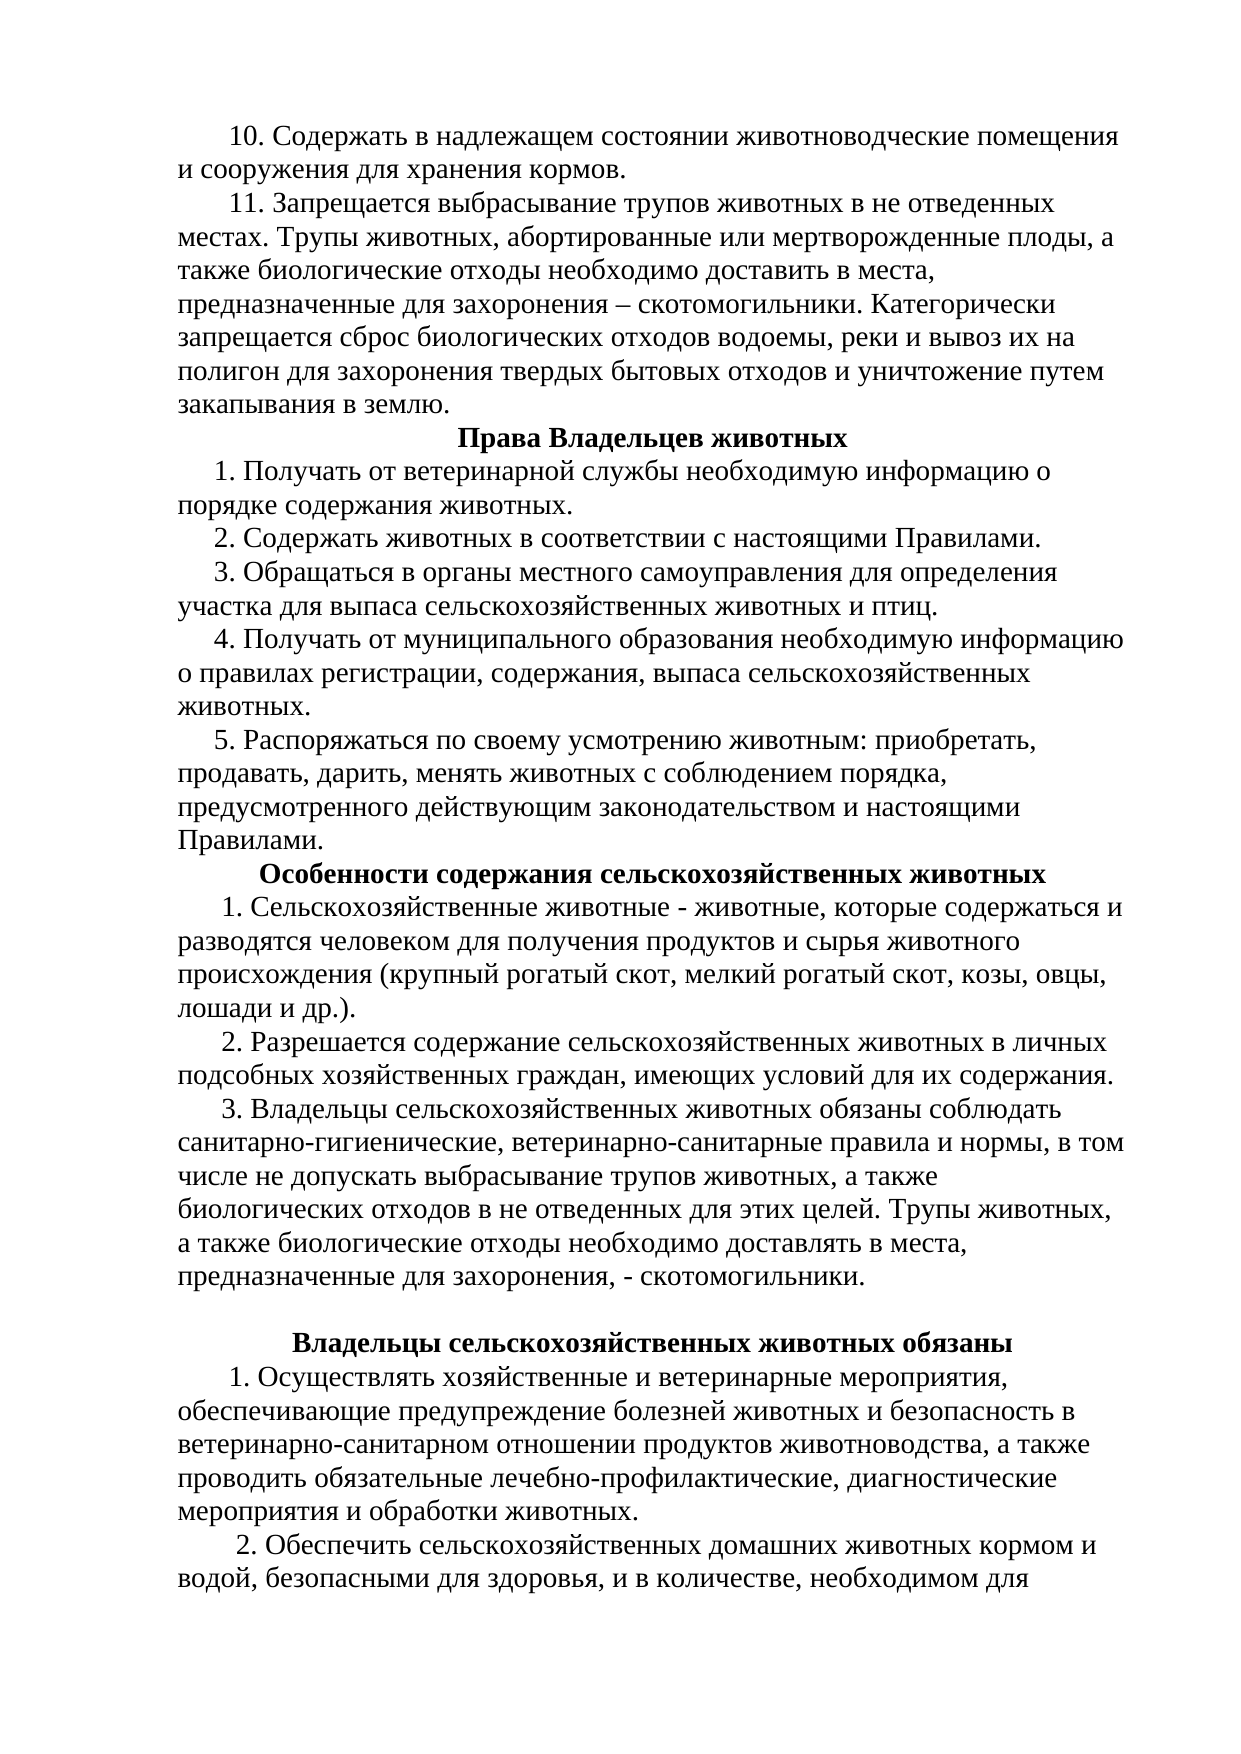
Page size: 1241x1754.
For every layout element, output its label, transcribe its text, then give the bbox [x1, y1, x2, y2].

text Особенности содержания сельскохозяйственных животных [177, 856, 1128, 889]
text 2. Содержать животных в соответствии с настоящими Правилами. [177, 521, 1128, 554]
text Права Владельцев животных [177, 420, 1128, 453]
text 3. Владельцы сельскохозяйственных животных обязаны соблюдать санитарно-гигиенические, ветеринарно-санитарные правила и нормы, в том числе не допускать выбрасывание трупов животных, а также биологических отходов в не отведенных для этих целей. Трупы животных, а также биологические отходы необходимо доставлять в места, предназначенные для захоронения, - скотомогильники. [177, 1091, 1128, 1292]
text 5. Распоряжаться по своему усмотрению животным: приобретать, продавать, дарить, менять животных с соблюдением порядка, предусмотренного действующим законодательством и настоящими Правилами. [177, 722, 1128, 856]
text 1. Осуществлять хозяйственные и ветеринарные мероприятия, обеспечивающие предупреждение болезней животных и безопасность в ветеринарно-санитарном отношении продуктов животноводства, а также проводить обязательные лечебно-профилактические, диагностические мероприятия и обработки животных. [177, 1359, 1128, 1527]
text 3. Обращаться в органы местного самоуправления для определения участка для выпаса сельскохозяйственных животных и птиц. [177, 554, 1128, 621]
text 1. Получать от ветеринарной службы необходимую информацию о порядке содержания животных. [177, 453, 1128, 521]
text 2. Разрешается содержание сельскохозяйственных животных в личных подсобных хозяйственных граждан, имеющих условий для их содержания. [177, 1024, 1128, 1091]
text 11. Запрещается выбрасывание трупов животных в не отведенных местах. Трупы животных, абортированные или мертворожденные плоды, а также биологические отходы необходимо доставить в места, предназначенные для захоронения – скотомогильники. Категорически запрещается сброс биологических отходов водоемы, реки и вывоз их на полигон для захоронения твердых бытовых отходов и уничтожение путем закапывания в землю. [177, 185, 1128, 420]
text 1. Сельскохозяйственные животные - животные, которые содержаться и разводятся человеком для получения продуктов и сырья животного происхождения (крупный рогатый скот, мелкий рогатый скот, козы, овцы, лошади и др.). [177, 889, 1128, 1024]
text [177, 1527, 1128, 1594]
text Владельцы сельскохозяйственных животных обязаны [177, 1326, 1128, 1359]
text 4. Получать от муниципального образования необходимую информацию о правилах регистрации, содержания, выпаса сельскохозяйственных животных. [177, 621, 1128, 722]
text 10. Содержать в надлежащем состоянии животноводческие помещения и сооружения для хранения кормов. [177, 118, 1128, 185]
